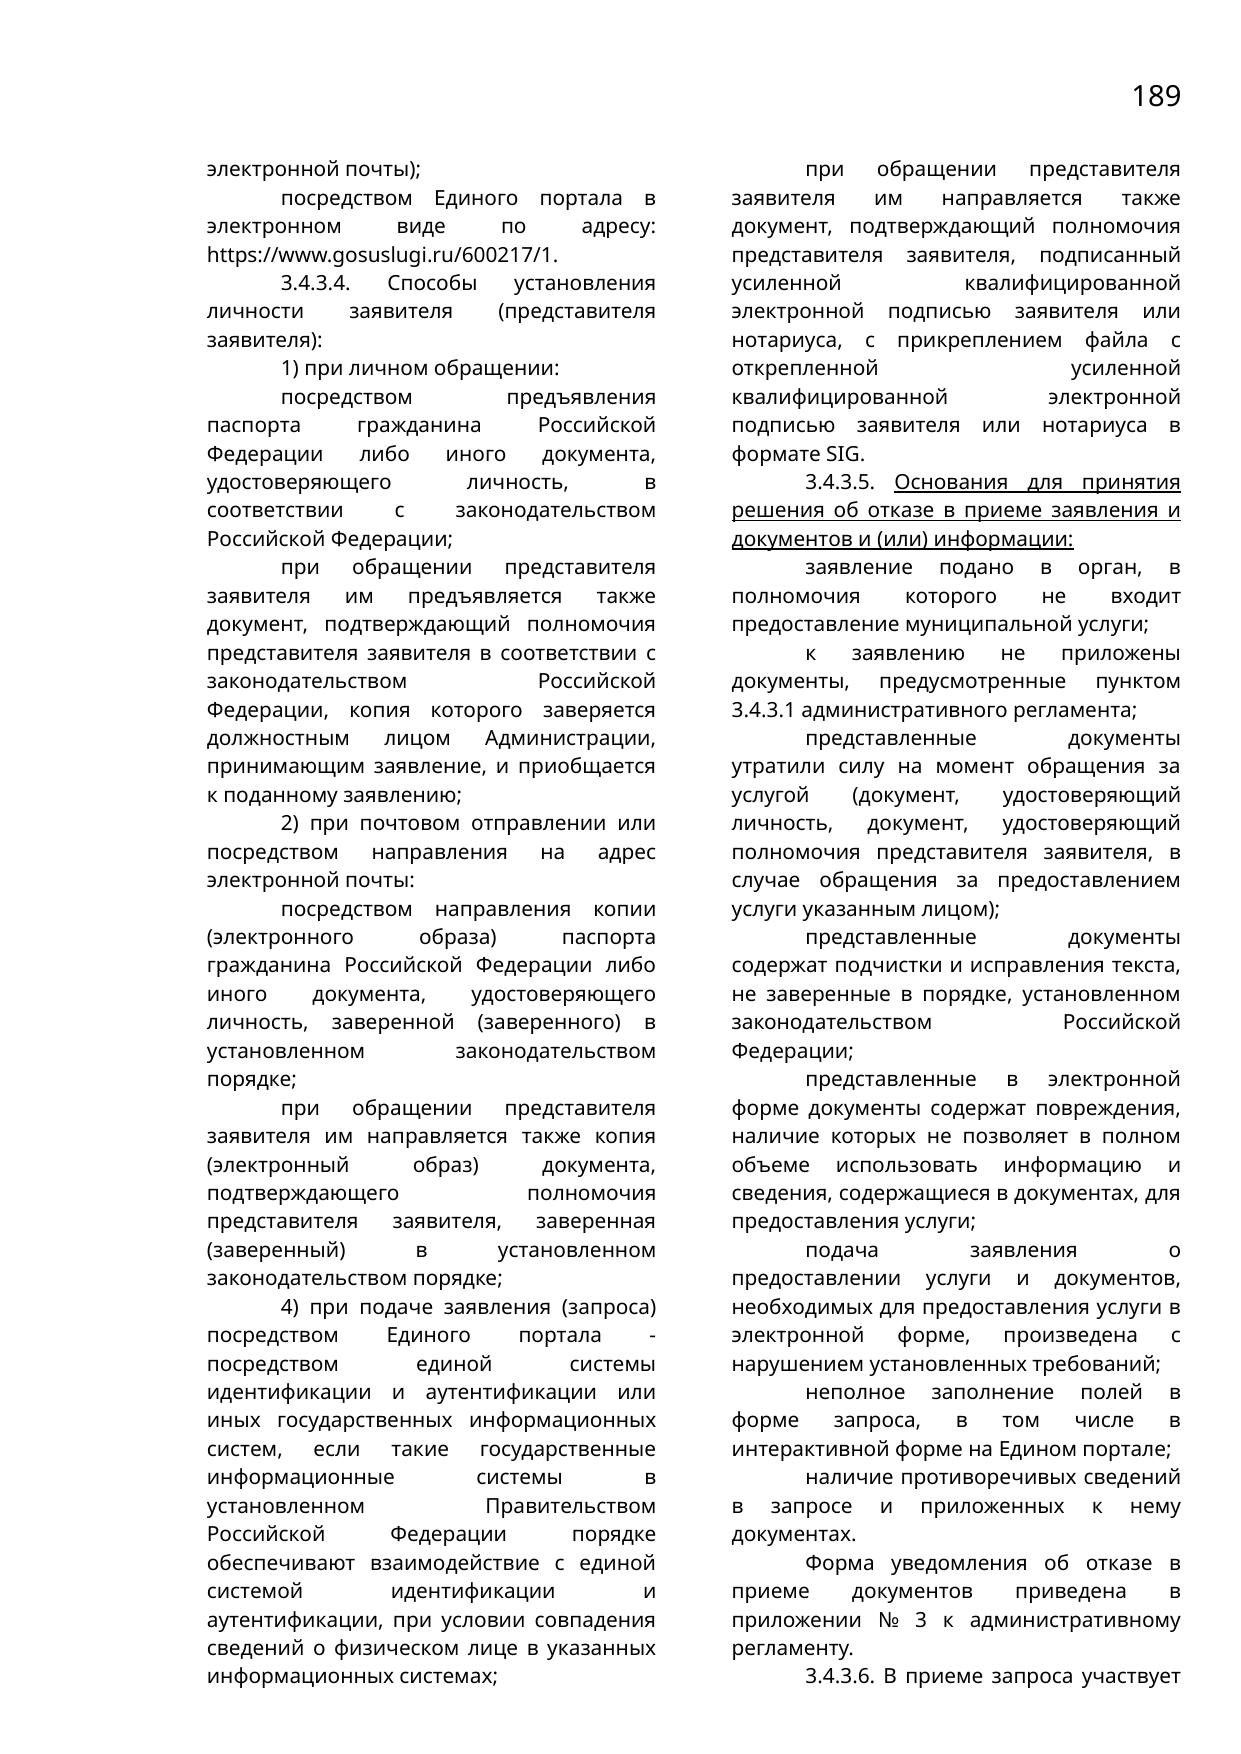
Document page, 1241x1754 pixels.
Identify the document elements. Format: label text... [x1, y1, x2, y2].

text представленные в электронной форме документы содержат повреждения, наличие которых не позволяет в полном объеме использовать информацию и сведения, содержащиеся в документах, для предоставления услуги; [731, 1064, 1181, 1235]
text наличие противоречивых сведений в запросе и приложенных к нему документах. [731, 1462, 1181, 1548]
text неполное заполнение полей в форме запроса, в том числе в интерактивной форме на Едином портале; [731, 1377, 1181, 1462]
text в Администрацию (на бумажном носителе при личном обращении или почтовым отправлением либо на адрес электронной почты); [207, 154, 656, 183]
text посредством направления копии (электронного образа) паспорта гражданина Российской Федерации либо иного документа, удостоверяющего личность, заверенной (заверенного) в установленном законодательством порядке; [207, 894, 656, 1093]
text 3.4.3.5. Основания для принятия решения об отказе в приеме заявления и документов и (или) информации: [731, 521, 1181, 552]
text 4) при подаче заявления (запроса) посредством Единого портала - посредством единой системы идентификации и аутентификации или иных государственных информационных систем, если такие государственные информационные системы в установленном Правительством Российской Федерации порядке обеспечивают взаимодействие с единой системой идентификации и аутентификации, при условии совпадения сведений о физическом лице в указанных информационных системах; [207, 1292, 656, 1690]
text 1) при личном обращении: [207, 353, 656, 382]
text к заявлению не приложены документы, предусмотренные пунктом 3.4.3.1 административного регламента; [731, 638, 1181, 723]
text при обращении представителя заявителя им направляется также копия (электронный образ) документа, подтверждающего полномочия представителя заявителя, заверенная (заверенный) в установленном законодательством порядке; [207, 1093, 656, 1292]
text при обращении представителя заявителя им направляется также документ, подтверждающий полномочия представителя заявителя, подписанный усиленной квалифицированной электронной подписью заявителя или нотариуса, с прикреплением файла с открепленной усиленной квалифицированной электронной подписью заявителя или нотариуса в формате SIG. [731, 154, 1181, 467]
text посредством Единого портала в электронном виде по адресу: https://www.gosuslugi.ru/600217/1. [207, 183, 656, 268]
text представленные документы утратили силу на момент обращения за услугой (документ, удостоверяющий личность, документ, удостоверяющий полномочия представителя заявителя, в случае обращения за предоставлением услуги указанным лицом); [731, 723, 1181, 922]
text представленные документы содержат подчистки и исправления текста, не заверенные в порядке, установленном законодательством Российской Федерации; [731, 922, 1181, 1064]
text заявление подано в орган, в полномочия которого не входит предоставление муниципальной услуги; [731, 552, 1181, 638]
text посредством предъявления паспорта гражданина Российской Федерации либо иного документа, удостоверяющего личность, в соответствии с законодательством Российской Федерации; [207, 382, 656, 552]
text при обращении представителя заявителя им предъявляется также документ, подтверждающий полномочия представителя заявителя в соответствии с законодательством Российской Федерации, копия которого заверяется должностным лицом Администрации, принимающим заявление, и приобщается к поданному заявлению; [207, 552, 656, 808]
text 2) при почтовом отправлении или посредством направления на адрес электронной почты: [207, 808, 656, 894]
text Форма уведомления об отказе в приеме документов приведена в приложении № 3 к административному регламенту. [731, 1548, 1181, 1662]
text 3.4.3.6. В приеме запроса участвует Администрация. [731, 1662, 1181, 1690]
text подача заявления о предоставлении услуги и документов, необходимых для предоставления услуги в электронной форме, произведена с нарушением установленных требований; [731, 1235, 1181, 1377]
text 3.4.3.5. Основания для принятия решения об отказе в приеме заявления и документов и (или) информации: [731, 467, 1181, 520]
text 3.4.3.4. Способы установления личности заявителя (представителя заявителя): [207, 268, 656, 353]
